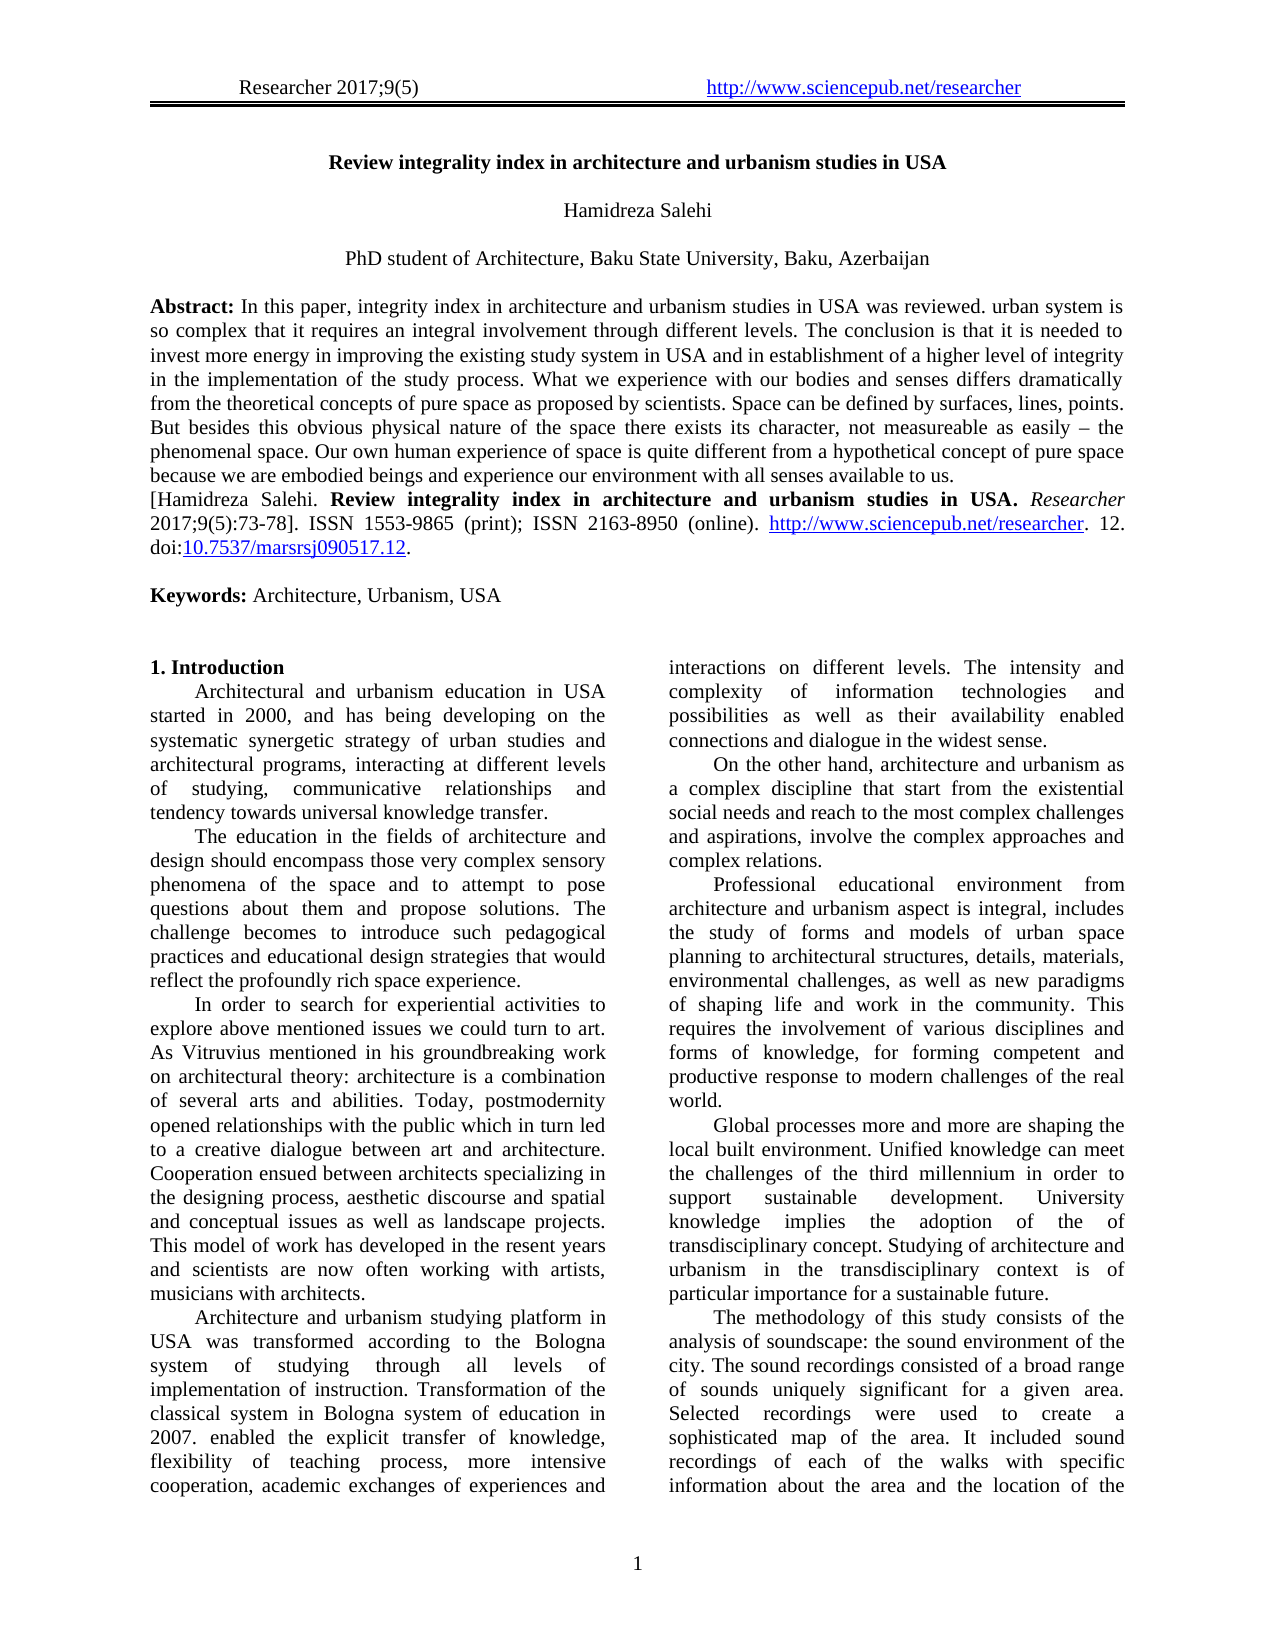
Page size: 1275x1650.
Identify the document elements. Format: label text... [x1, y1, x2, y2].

text Global processes more and more are shaping the local built environment. Unified knowledge can meet the challenges of the third millennium in order to support sustainable development. University knowledge implies the adoption of the of transdisciplinary concept. Studying of architecture and urbanism in the transdisciplinary context is of particular importance for a sustainable future. [669, 1112, 1125, 1305]
text 1. Introduction [150, 655, 606, 679]
text Professional educational environment from architecture and urbanism aspect is integral, includes the study of forms and models of urban space planning to architectural structures, details, materials, environmental challenges, as well as new paradigms of shaping life and work in the community. This requires the involvement of various disciplines and forms of knowledge, for forming competent and productive response to modern challenges of the real world. [669, 872, 1125, 1112]
text The education in the fields of architecture and design should encompass those very complex sensory phenomena of the space and to attempt to pose questions about them and propose solutions. The challenge becomes to introduce such pedagogical practices and educational design strategies that would reflect the profoundly rich space experience. [150, 824, 606, 992]
text [Hamidreza Salehi. Review integrality index in architecture and urbanism studies in USA. Researcher 2017;9(5):73-78]. ISSN 1553-9865 (print); ISSN 2163-8950 (online). http://www.sciencepub.net/researcher. 12. doi:10.7537/marsrsj090517.12. [150, 487, 1125, 559]
text PhD student of Architecture, Baku State University, Baku, Azerbaijan [150, 246, 1125, 270]
text Architecture and urbanism studying platform in USA was transformed according to the Bologna system of studying through all levels of implementation of instruction. Transformation of the classical system in Bologna system of education in 2007. enabled the explicit transfer of knowledge, flexibility of teaching process, more intensive cooperation, academic exchanges of experiences and interactions on different levels. The intensity and complexity of information technologies and possibilities as well as their availability enabled connections and dialogue in the widest sense. [669, 655, 1125, 752]
text Architectural and urbanism education in USA started in 2000, and has being developing on the systematic synergetic strategy of urban studies and architectural programs, interacting at different levels of studying, communicative relationships and tendency towards universal knowledge transfer. [150, 679, 606, 824]
text Abstract: In this paper, integrity index in architecture and urbanism studies in USA was reviewed. urban system is so complex that it requires an integral involvement through different levels. The conclusion is that it is needed to invest more energy in improving the existing study system in USA and in establishment of a higher level of integrity in the implementation of the study process. What we experience with our bodies and senses differs dramatically from the theoretical concepts of pure space as proposed by scientists. Space can be defined by surfaces, lines, points. But besides this obvious physical nature of the space there exists its character, not measureable as easily – the phenomenal space. Our own human experience of space is quite different from a hypothetical concept of pure space because we are embodied beings and experience our environment with all senses available to us. [150, 294, 1125, 487]
text Hamidreza Salehi [150, 198, 1125, 222]
text Architecture and urbanism studying platform in USA was transformed according to the Bologna system of studying through all levels of implementation of instruction. Transformation of the classical system in Bologna system of education in 2007. enabled the explicit transfer of knowledge, flexibility of teaching process, more intensive cooperation, academic exchanges of experiences and interactions on different levels. The intensity and complexity of information technologies and possibilities as well as their availability enabled connections and dialogue in the widest sense. [150, 1305, 606, 1497]
text Review integrality index in architecture and urbanism studies in USA [150, 150, 1125, 174]
text On the other hand, architecture and urbanism as a complex discipline that start from the existential social needs and reach to the most complex challenges and aspirations, involve the complex approaches and complex relations. [669, 752, 1125, 872]
text In order to search for experiential activities to explore above mentioned issues we could turn to art. As Vitruvius mentioned in his groundbreaking work on architectural theory: architecture is a combination of several arts and abilities. Today, postmodernity opened relationships with the public which in turn led to a creative dialogue between art and architecture. Cooperation ensued between architects specializing in the designing process, aesthetic discourse and spatial and conceptual issues as well as landscape projects. This model of work has developed in the resent years and scientists are now often working with artists, musicians with architects. [150, 992, 606, 1305]
text Keywords: Architecture, Urbanism, USA [150, 583, 1125, 607]
